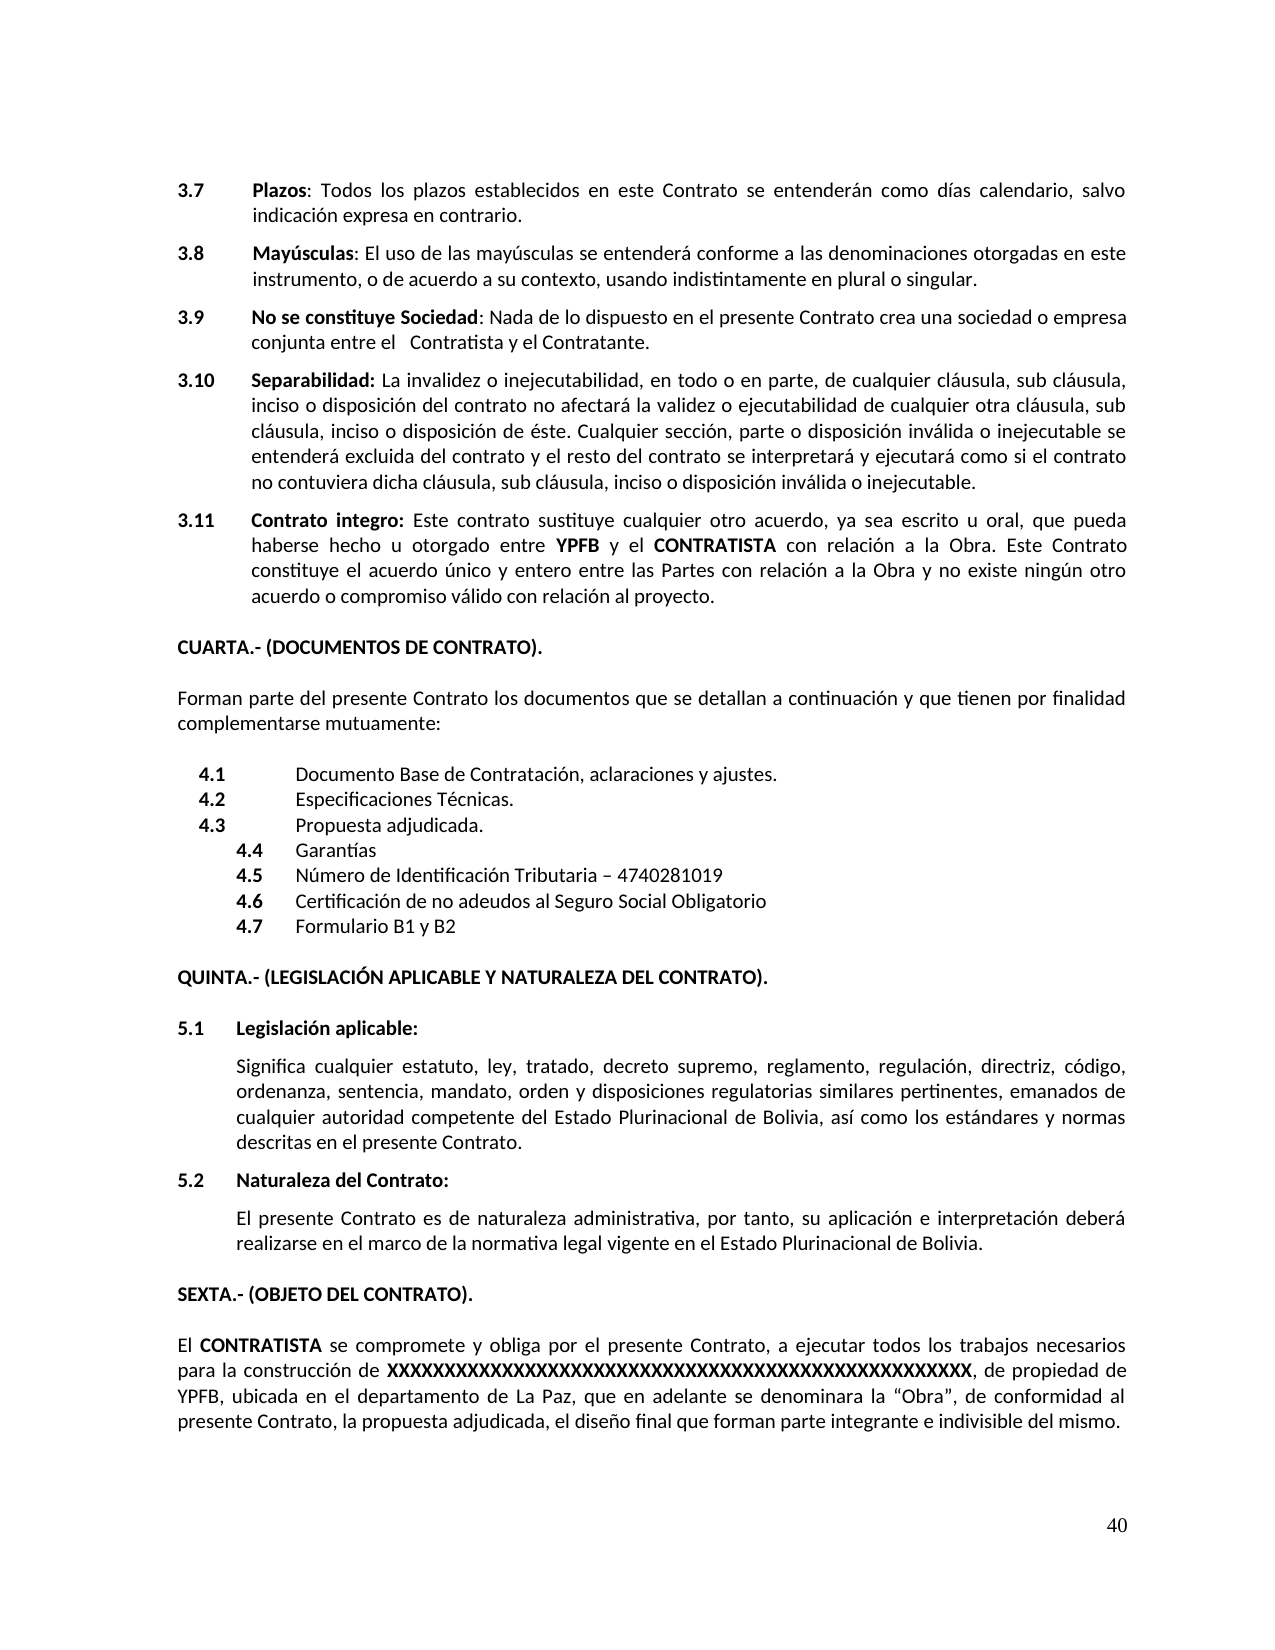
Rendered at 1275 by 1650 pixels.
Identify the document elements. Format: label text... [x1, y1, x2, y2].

text 3.9 No se constituye Sociedad: Nada de lo dispuesto en el presente Contrato crea una sociedad o empresa conjunta entre el Contratista y el Contratante. [177, 304, 1128, 355]
text SEXTA.- (OBJETO DEL CONTRATO). [177, 1281, 1127, 1307]
list Propuesta adjudicada. [177, 812, 1127, 837]
text El CONTRATISTA se compromete y obliga por el presente Contrato, a ejecutar todos los trabajos necesarios para la construcción de XXXXXXXXXXXXXXXXXXXXXXXXXXXXXXXXXXXXXXXXXXXXXXXXXXX, de propiedad de YPFB, ubicada en el departamento de La Paz, que en adelante se denominara la “Obra”, de conformidad al presente Contrato, la propuesta adjudicada, el diseño final que forman parte integrante e indivisible del mismo. [177, 1332, 1127, 1434]
list Documento Base de Contratación, aclaraciones y ajustes. [177, 761, 1127, 786]
text Significa cualquier estatuto, ley, tratado, decreto supremo, reglamento, regulación, directriz, código, ordenanza, sentencia, mandato, orden y disposiciones regulatorias similares pertinentes, emanados de cualquier autoridad competente del Estado Plurinacional de Bolivia, así como los estándares y normas descritas en el presente Contrato. [236, 1053, 1128, 1155]
list Certificación de no adeudos al Seguro Social Obligatorio [236, 888, 1127, 913]
text QUINTA.- (LEGISLACIÓN APLICABLE Y NATURALEZA DEL CONTRATO). [177, 964, 1127, 990]
text Forman parte del presente Contrato los documentos que se detallan a continuación y que tienen por finalidad complementarse mutuamente: [177, 685, 1127, 736]
text CUARTA.- (DOCUMENTOS DE CONTRATO). [177, 634, 1127, 659]
text 3.8 Mayúsculas: El uso de las mayúsculas se entenderá conforme a las denominaciones otorgadas en este instrumento, o de acuerdo a su contexto, usando indistintamente en plural o singular. [177, 241, 1127, 291]
text 3.11 Contrato integro: Este contrato sustituye cualquier otro acuerdo, ya sea escrito u oral, que pueda haberse hecho u otorgado entre YPFB y el CONTRATISTA con relación a la Obra. Este Contrato constituye el acuerdo único y entero entre las Partes con relación a la Obra y no existe ningún otro acuerdo o compromiso válido con relación al proyecto. [177, 507, 1128, 608]
text 3.10 Separabilidad: La invalidez o inejecutabilidad, en todo o en parte, de cualquier cláusula, sub cláusula, inciso o disposición del contrato no afectará la validez o ejecutabilidad de cualquier otra cláusula, sub cláusula, inciso o disposición de éste. Cualquier sección, parte o disposición inválida o inejecutable se entenderá excluida del contrato y el resto del contrato se interpretará y ejecutará como si el contrato no contuviera dicha cláusula, sub cláusula, inciso o disposición inválida o inejecutable. [177, 367, 1128, 494]
list Especificaciones Técnicas. [177, 786, 1127, 812]
text El presente Contrato es de naturaleza administrativa, por tanto, su aplicación e interpretación deberá realizarse en el marco de la normativa legal vigente en el Estado Plurinacional de Bolivia. [236, 1205, 1127, 1256]
list Formulario B1 y B2 [236, 913, 1127, 939]
list Naturaleza del Contrato: [177, 1167, 1127, 1193]
list Garantías [236, 837, 1127, 863]
list Número de Identificación Tributaria – 4740281019 [236, 863, 1127, 888]
text 3.7 Plazos: Todos los plazos establecidos en este Contrato se entenderán como días calendario, salvo indicación expresa en contrario. [177, 177, 1127, 228]
list Legislación aplicable: [177, 1015, 1128, 1041]
